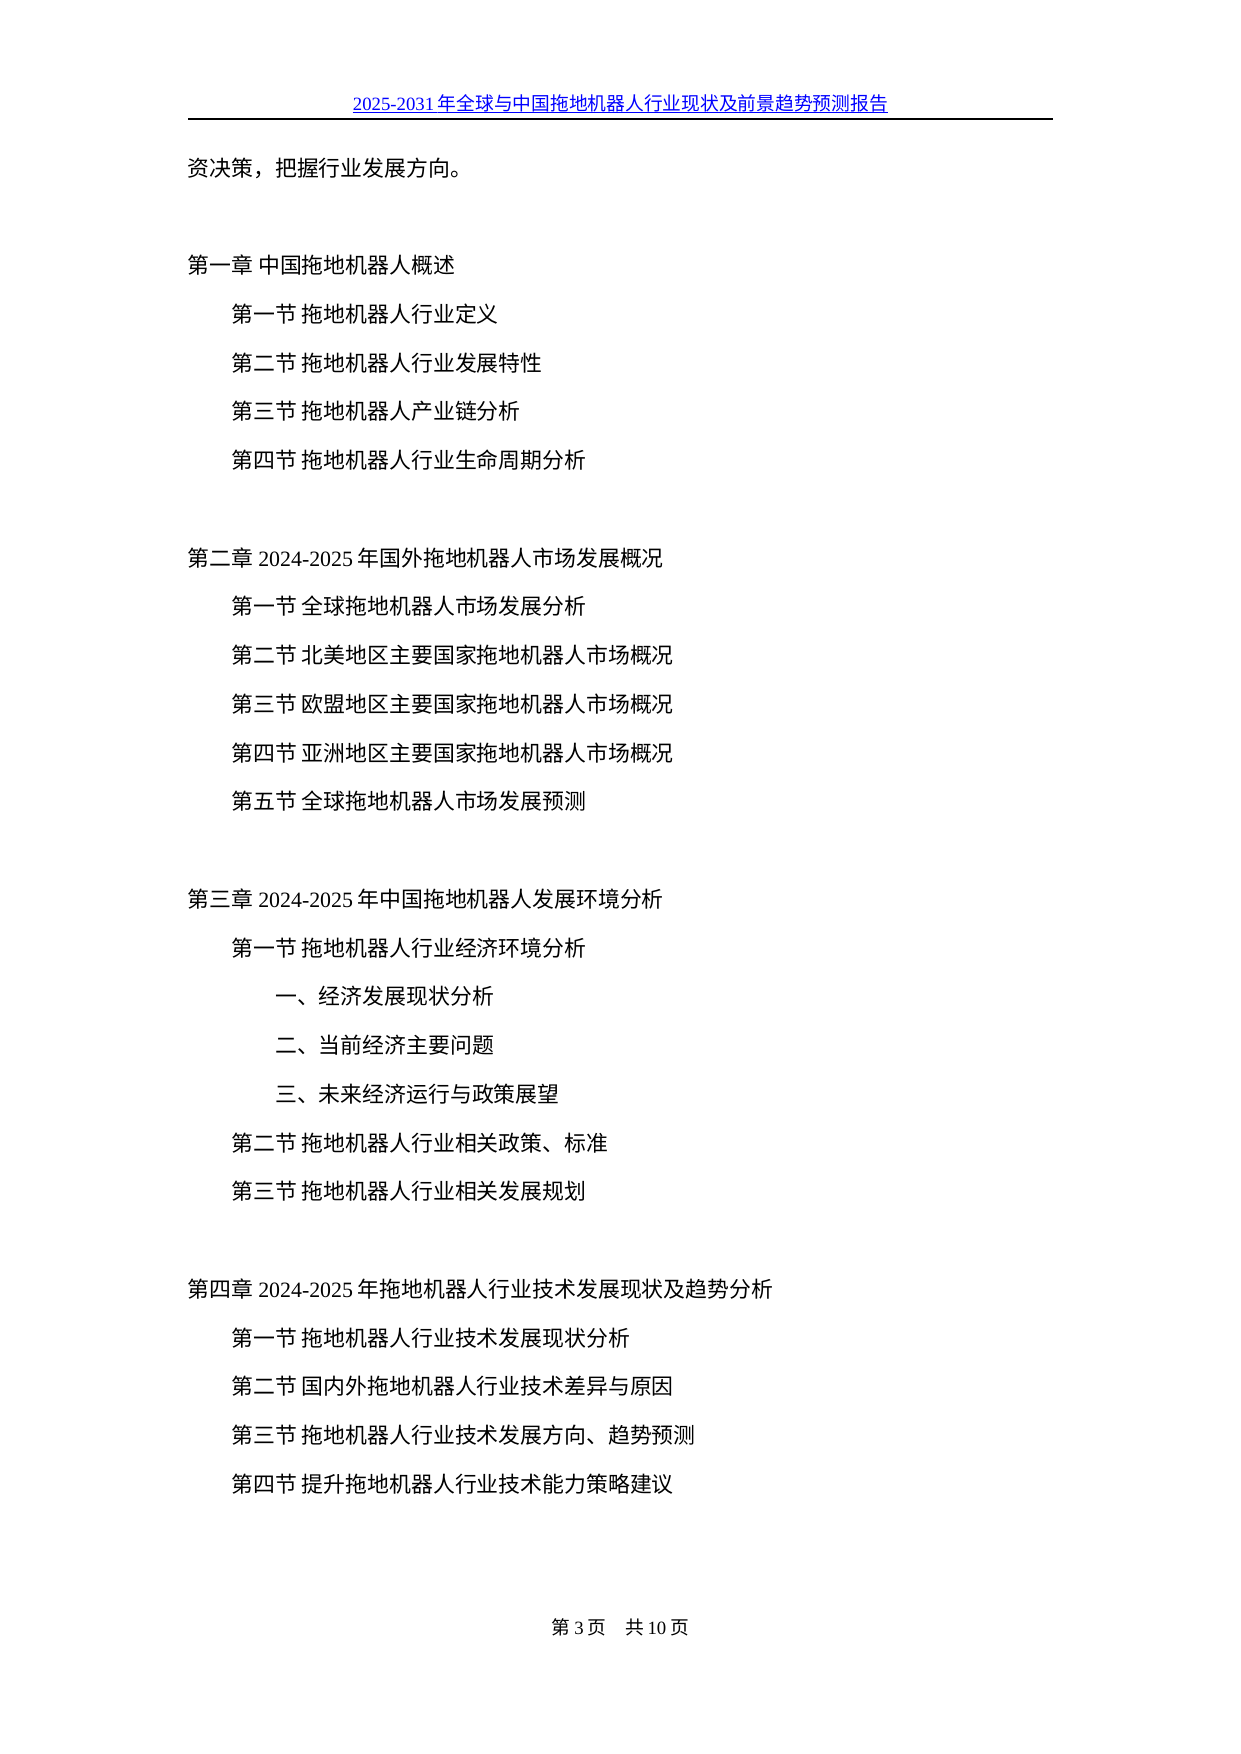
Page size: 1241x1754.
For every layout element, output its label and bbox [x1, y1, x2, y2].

text [187, 150, 1053, 1499]
